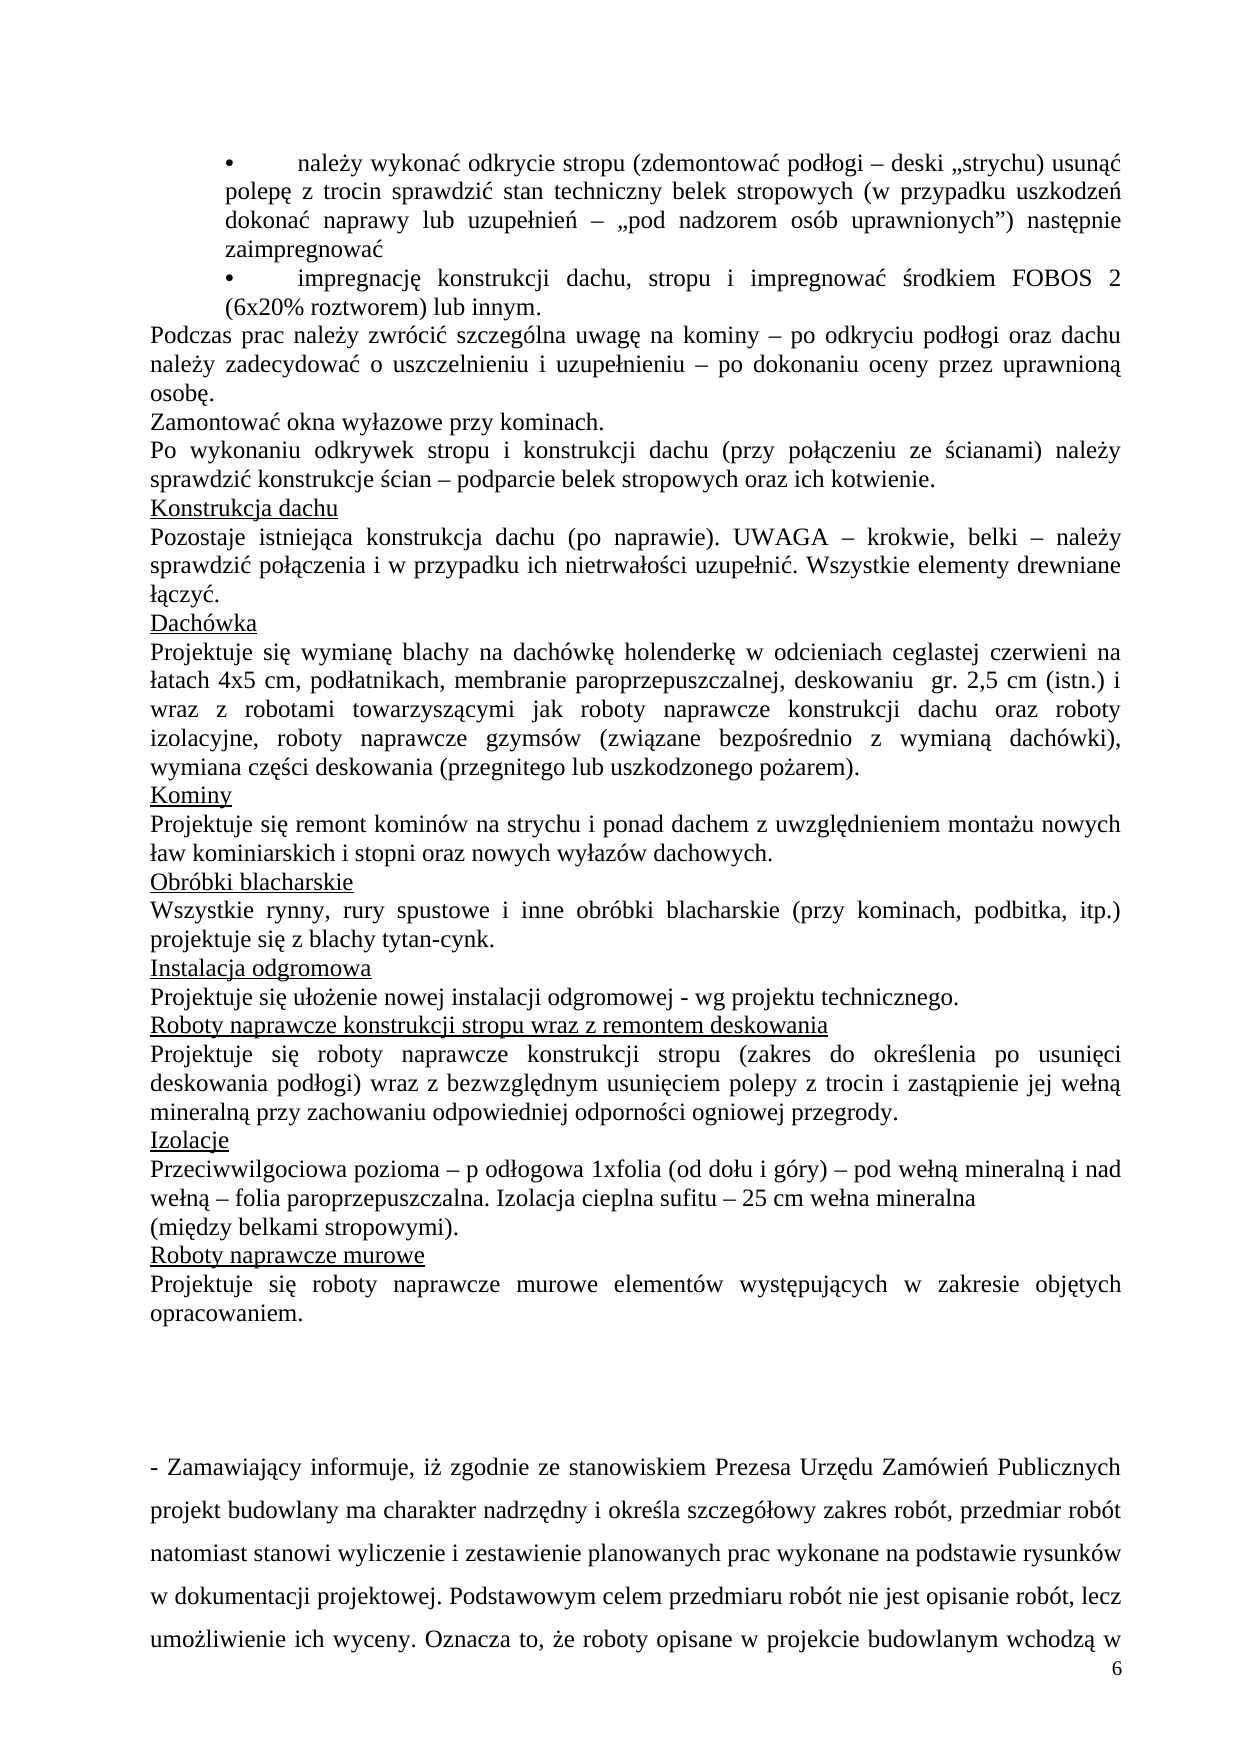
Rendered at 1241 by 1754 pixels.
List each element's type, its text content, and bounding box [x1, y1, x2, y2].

list impregnację konstrukcji dachu, stropu i impregnować środkiem FOBOS 2 (6x20% roztworem) lub innym. [225, 263, 1122, 320]
text Projektuje się roboty naprawcze murowe elementów występujących w zakresie objętych opracowaniem. [150, 1269, 1122, 1327]
text Instalacja odgromowa [150, 953, 1122, 982]
text Kominy [150, 780, 1122, 809]
text Izolacje [150, 1125, 1122, 1154]
text Projektuje się ułożenie nowej instalacji odgromowej - wg projektu technicznego. [150, 982, 1122, 1010]
text (między belkami stropowymi). [150, 1212, 1122, 1240]
list należy wykonać odkrycie stropu (zdemontować podłogi – deski „strychu) usunąć polepę z trocin sprawdzić stan techniczny belek stropowych (w przypadku uszkodzeń dokonać naprawy lub uzupełnień – „pod nadzorem osób uprawnionych”) następnie zaimpregnować [225, 148, 1122, 263]
text Roboty naprawcze konstrukcji stropu wraz z remontem deskowania [150, 1010, 1122, 1039]
text Zamontować okna wyłazowe przy kominach. [150, 407, 1122, 435]
text Przeciwwilgociowa pozioma – p odłogowa 1xfolia (od dołu i góry) – pod wełną mineralną i nad wełną – folia paroprzepuszczalna. Izolacja cieplna sufitu – 25 cm wełna mineralna [150, 1154, 1122, 1212]
text Dachówka [150, 608, 1122, 637]
text Projektuje się roboty naprawcze konstrukcji stropu (zakres do określenia po usunięci deskowania podłogi) wraz z bezwzględnym usunięciem polepy z trocin i zastąpienie jej wełną mineralną przy zachowaniu odpowiedniej odporności ogniowej przegrody. [150, 1039, 1122, 1125]
text Projektuje się wymianę blachy na dachówkę holenderkę w odcieniach ceglastej czerwieni na łatach 4x5 cm, podłatnikach, membranie paroprzepuszczalnej, deskowaniu gr. 2,5 cm (istn.) i wraz z robotami towarzyszącymi jak roboty naprawcze konstrukcji dachu oraz roboty izolacyjne, roboty naprawcze gzymsów (związane bezpośrednio z wymianą dachówki), wymiana części deskowania (przegnitego lub uszkodzonego pożarem). [150, 637, 1122, 780]
text Wszystkie rynny, rury spustowe i inne obróbki blacharskie (przy kominach, podbitka, itp.) projektuje się z blachy tytan-cynk. [150, 895, 1122, 953]
text Podczas prac należy zwrócić szczególna uwagę na kominy – po odkryciu podłogi oraz dachu należy zadecydować o uszczelnieniu i uzupełnieniu – po dokonaniu oceny przez uprawnioną osobę. [150, 320, 1122, 407]
text Obróbki blacharskie [150, 867, 1122, 895]
text Roboty naprawcze murowe [150, 1240, 1122, 1269]
text Pozostaje istniejąca konstrukcja dachu (po naprawie). UWAGA – krokwie, belki – należy sprawdzić połączenia i w przypadku ich nietrwałości uzupełnić. Wszystkie elementy drewniane łączyć. [150, 522, 1122, 608]
text Projektuje się remont kominów na strychu i ponad dachem z uwzględnieniem montażu nowych ław kominiarskich i stopni oraz nowych wyłazów dachowych. [150, 809, 1122, 867]
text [150, 1452, 1122, 1653]
text Po wykonaniu odkrywek stropu i konstrukcji dachu (przy połączeniu ze ścianami) należy sprawdzić konstrukcje ścian – podparcie belek stropowych oraz ich kotwienie. [150, 435, 1122, 493]
text Konstrukcja dachu [150, 493, 1122, 522]
